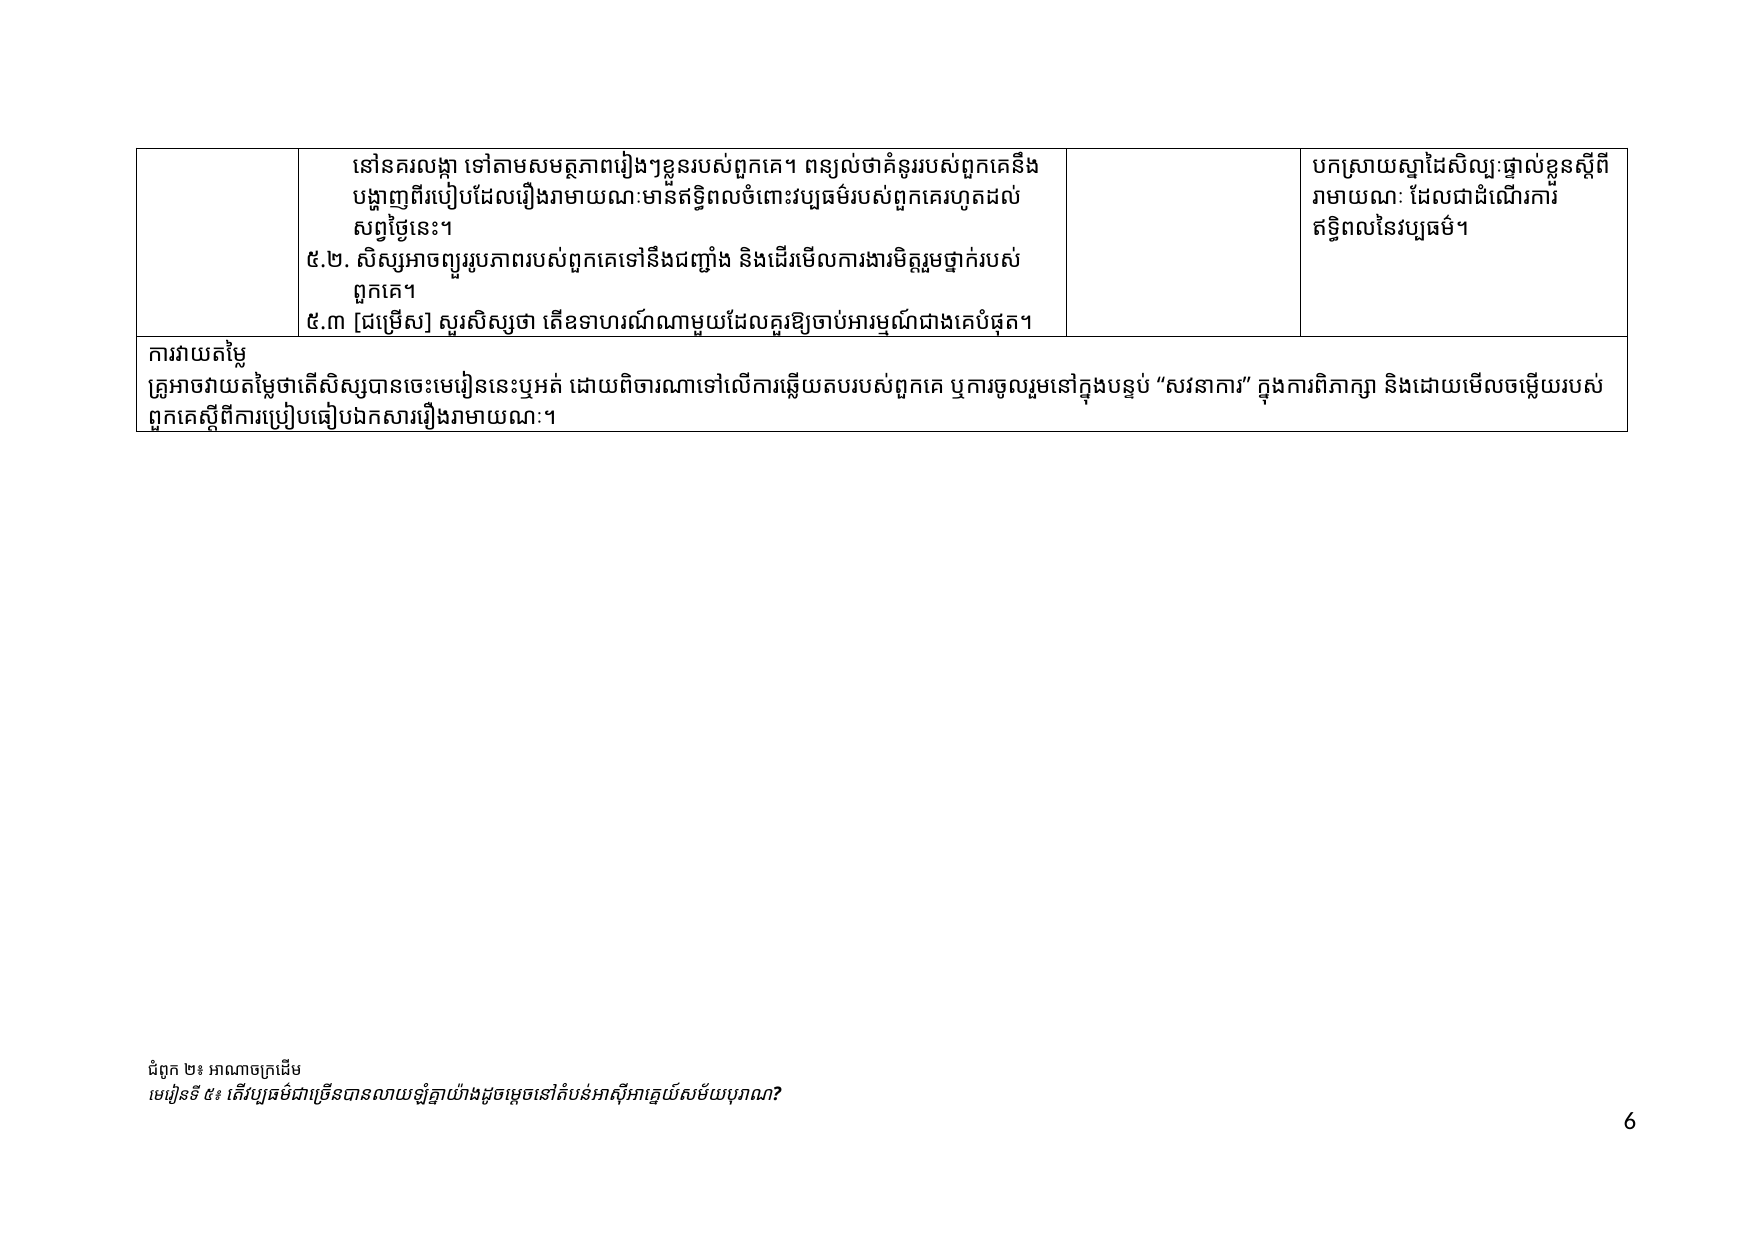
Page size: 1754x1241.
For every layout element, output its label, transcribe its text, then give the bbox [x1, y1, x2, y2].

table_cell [1301, 149, 1627, 336]
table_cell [1067, 149, 1300, 336]
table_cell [299, 149, 1066, 336]
table_cell ការវាយតម្លៃ គ្រូអាចវាយតម្លៃថាតើសិស្សបានចេះ​មេរៀននេះឬអត់​ ដោយពិចារណាទៅ​លើ​ការឆ្លើយតបរបស់ពួកគេ ឬការចូលរួមនៅក្នុងបន្ទប់ “សវនាការ” ក្នុង​ការ​ពិភាក្សា និងដោយមើលចម្លើយរបស់ពួកគេស្ដី​ពី​ការ​ប្រៀបធៀបឯកសាររឿង​រាមាយណៈ។ [137, 337, 1627, 431]
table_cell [137, 149, 298, 336]
